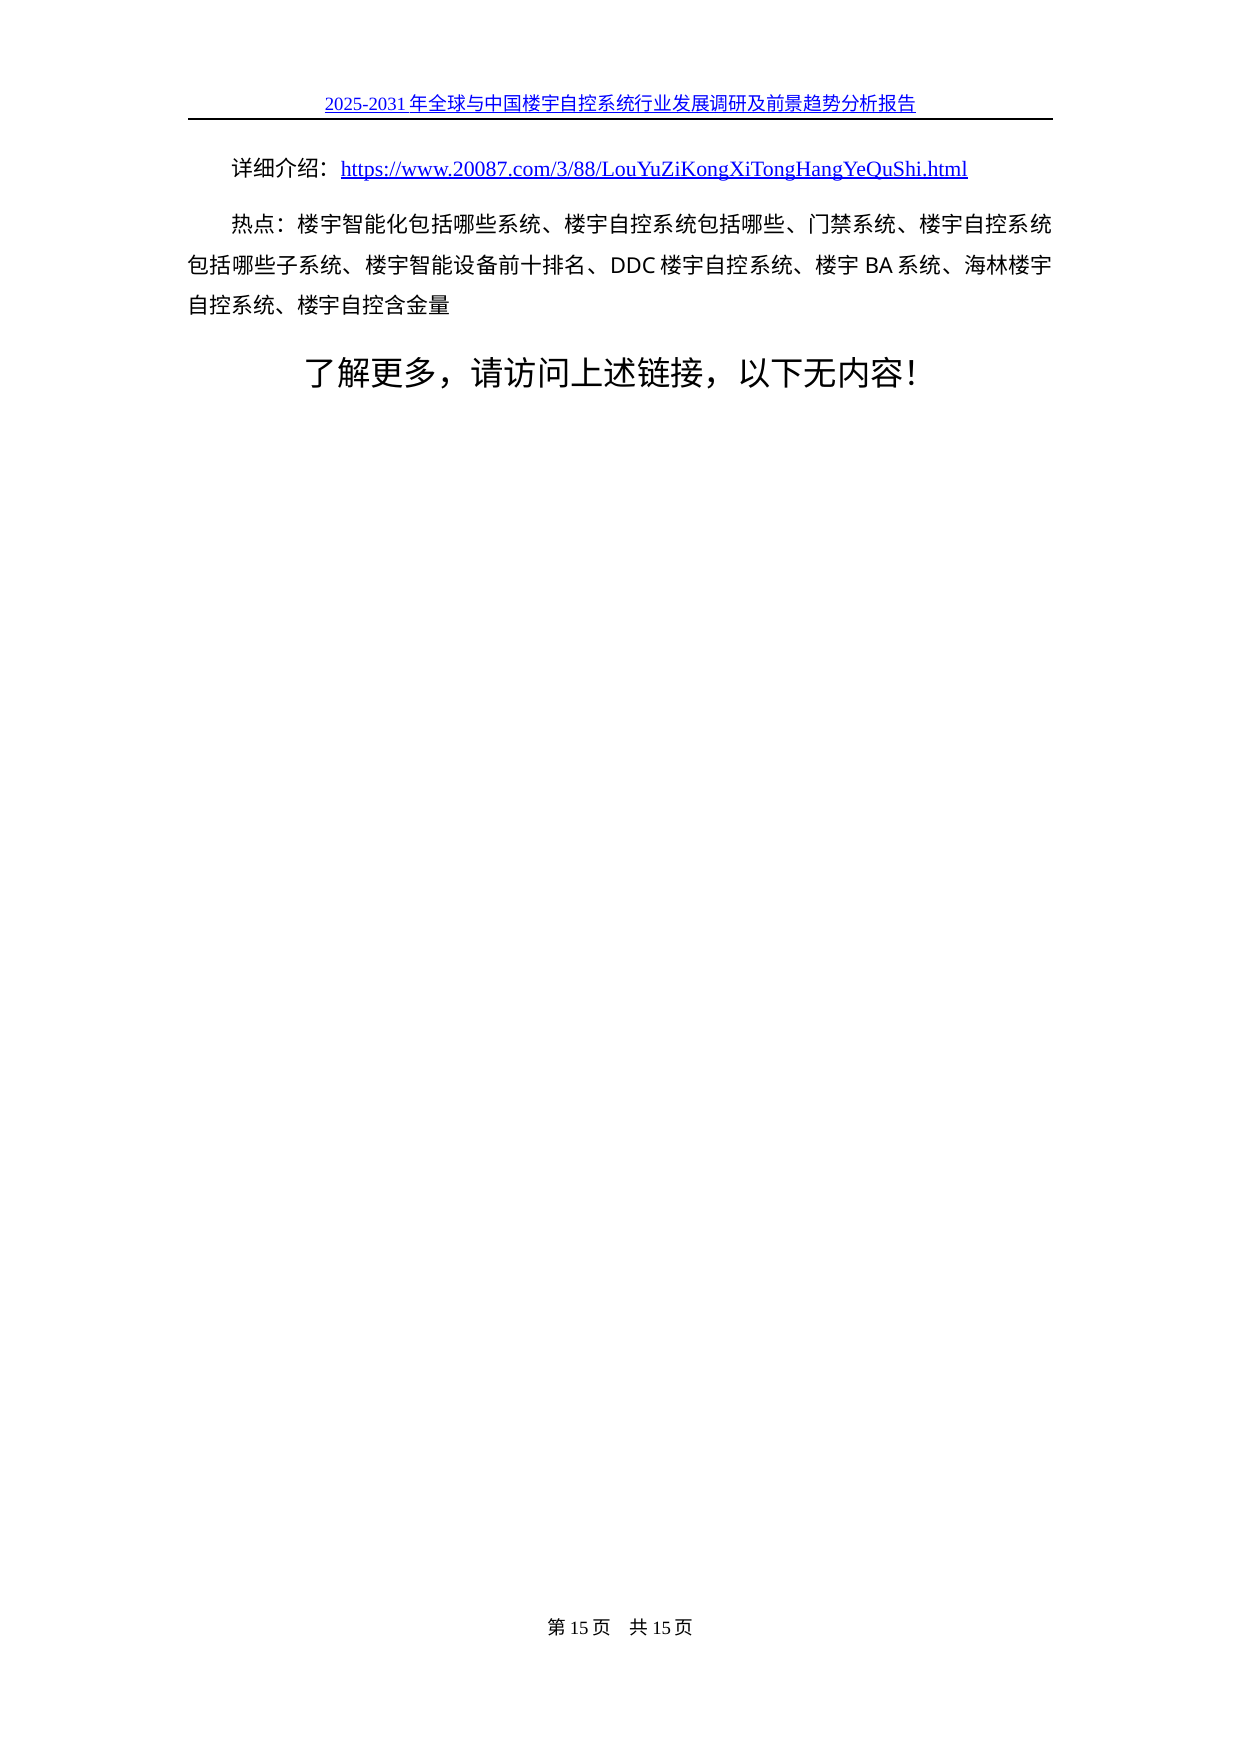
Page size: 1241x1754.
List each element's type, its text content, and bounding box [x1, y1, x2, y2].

text 详细介绍：https://www.20087.com/3/88/LouYuZiKongXiTongHangYeQuShi.html [187, 150, 1053, 183]
title 了解更多，请访问上述链接，以下无内容！ [187, 338, 1053, 403]
text 热点：楼宇智能化包括哪些系统、楼宇自控系统包括哪些、门禁系统、楼宇自控系统包括哪些子系统、楼宇智能设备前十排名、DDC楼宇自控系统、楼宇BA系统、海林楼宇自控系统、楼宇自控含金量 [187, 207, 1053, 321]
